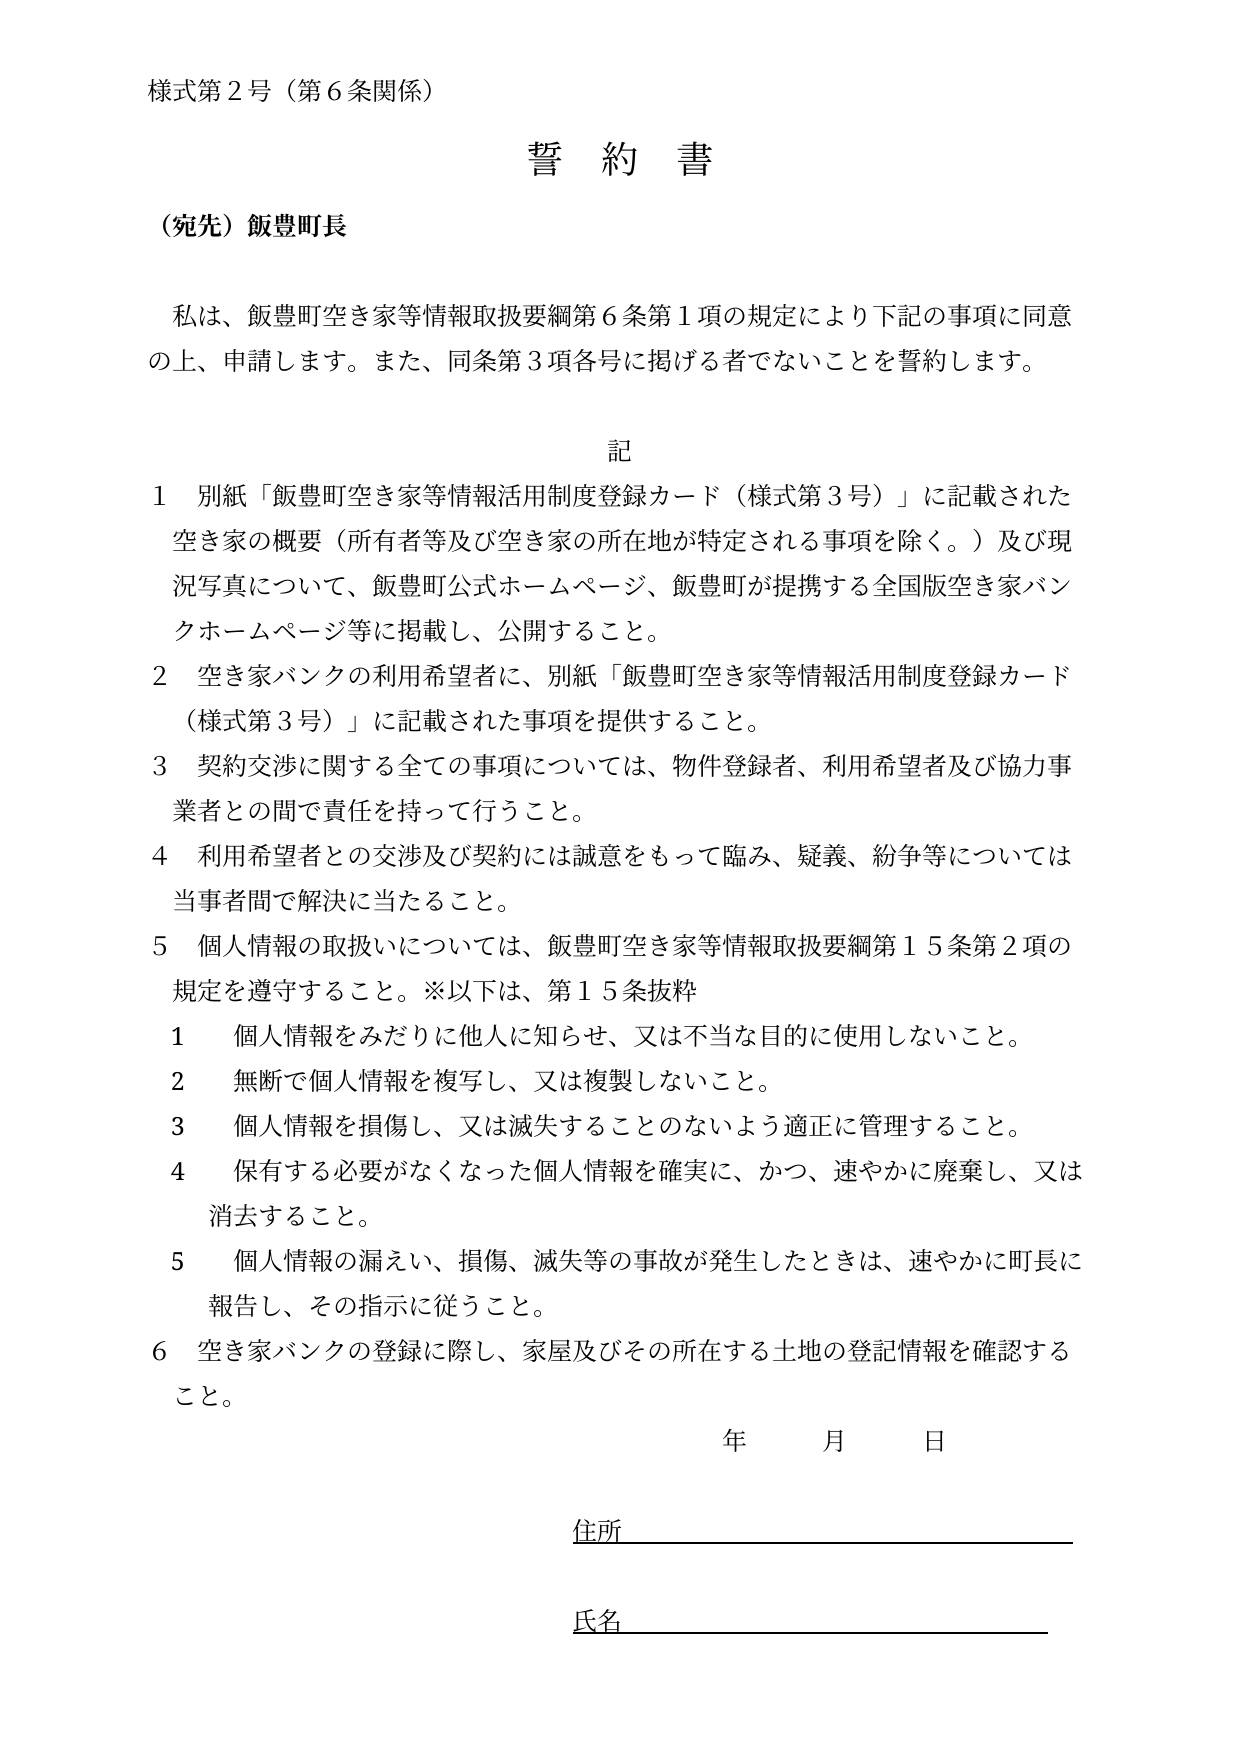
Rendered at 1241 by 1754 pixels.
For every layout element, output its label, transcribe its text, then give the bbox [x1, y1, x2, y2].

text 記 [148, 427, 1092, 472]
text ５ 個人情報の取扱いについては、飯豊町空き家等情報取扱要綱第１５条第２項の規定を遵守すること。※以下は、第１５条抜粋 [148, 922, 1092, 1012]
list 個人情報を損傷し、又は滅失することのないよう適正に管理すること。 [171, 1102, 1092, 1147]
text 私は、飯豊町空き家等情報取扱要綱第６条第１項の規定により下記の事項に同意の上、申請します。また、同条第３項各号に掲げる者でないことを誓約します。 [148, 292, 1092, 382]
list 保有する必要がなくなった個人情報を確実に、かつ、速やかに廃棄し、又は消去すること。 [171, 1147, 1092, 1237]
text ４ 利用希望者との交渉及び契約には誠意をもって臨み、疑義、紛争等については当事者間で解決に当たること。 [148, 832, 1092, 922]
text （宛先）飯豊町長 [148, 202, 1092, 247]
text ３ 契約交渉に関する全ての事項については、物件登録者、利用希望者及び協力事業者との間で責任を持って行うこと。 [148, 742, 1092, 832]
text １ 別紙「飯豊町空き家等情報活用制度登録カード（様式第３号）」に記載された空き家の概要（所有者等及び空き家の所在地が特定される事項を除く。）及び現況写真について、飯豊町公式ホームページ、飯豊町が提携する全国版空き家バンクホームページ等に掲載し、公開すること。 [148, 472, 1092, 652]
text ２ 空き家バンクの利用希望者に、別紙「飯豊町空き家等情報活用制度登録カード（様式第３号）」に記載された事項を提供すること。 [148, 652, 1092, 742]
text 誓 約 書 [148, 112, 1092, 202]
list 無断で個人情報を複写し、又は複製しないこと。 [171, 1057, 1092, 1102]
text 様式第２号（第６条関係） [148, 67, 1009, 112]
list 個人情報の漏えい、損傷、滅失等の事故が発生したときは、速やかに町長に報告し、その指示に従うこと。 [171, 1237, 1092, 1327]
list 個人情報をみだりに他人に知らせ、又は不当な目的に使用しないこと。 [171, 1012, 1092, 1057]
text ６ 空き家バンクの登録に際し、家屋及びその所在する土地の登記情報を確認すること。 [148, 1327, 1092, 1417]
text 年 月 日 [148, 1417, 1092, 1462]
text 住所 [148, 1507, 1092, 1552]
text 氏名 [148, 1597, 1092, 1642]
